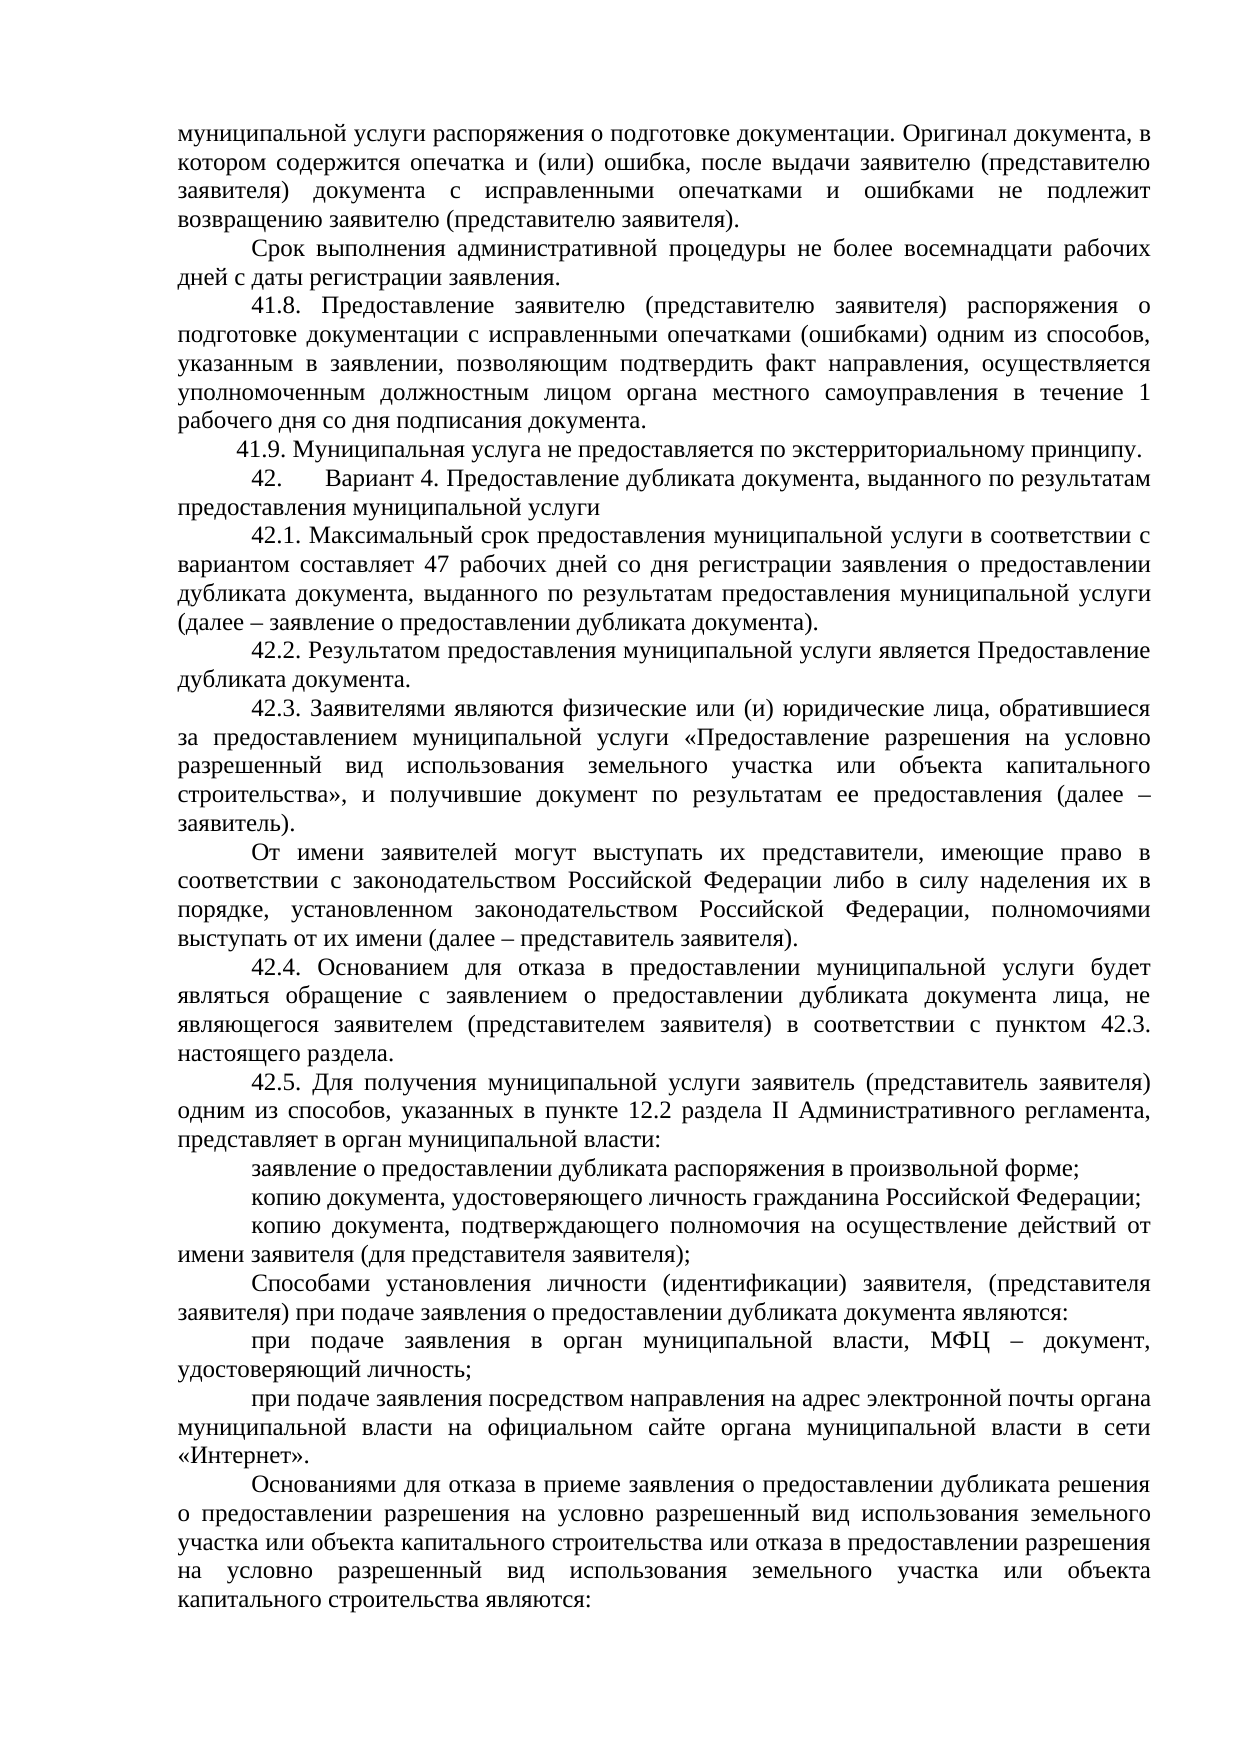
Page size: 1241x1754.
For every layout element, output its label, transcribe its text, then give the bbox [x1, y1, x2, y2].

text Способами установления личности (идентификации) заявителя, (представителя заявителя) при подаче заявления о предоставлении дубликата документа являются: [177, 1268, 1152, 1326]
text при подаче заявления посредством направления на адрес электронной почты органа муниципальной власти на официальном сайте органа муниципальной власти в сети «Интернет». [177, 1383, 1152, 1469]
title 42.3. Заявителями являются физические или (и) юридические лица, обратившиеся за предоставлением муниципальной услуги «Предоставление разрешения на условно разрешенный вид использования земельного участка или объекта капитального строительства», и получившие документ по результатам ее предоставления (далее – заявитель). [177, 693, 1152, 837]
text 42.1. Максимальный срок предоставления муниципальной услуги в соответствии с вариантом составляет 47 рабочих дней со дня регистрации заявления о предоставлении дубликата документа, выданного по результатам предоставления муниципальной услуги (далее – заявление о предоставлении дубликата документа). [177, 521, 1152, 636]
text копию документа, подтверждающего полномочия на осуществление действий от имени заявителя (для представителя заявителя); [177, 1211, 1152, 1268]
text 41.9. Муниципальная услуга не предоставляется по экстерриториальному принципу. [177, 434, 1152, 463]
text копию документа, удостоверяющего личность гражданина Российской Федерации; [177, 1182, 1152, 1211]
text 42.2. Результатом предоставления муниципальной услуги является Предоставление дубликата документа. [177, 636, 1152, 693]
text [177, 118, 1152, 233]
text Срок выполнения административной процедуры не более восемнадцати рабочих дней с даты регистрации заявления. [177, 233, 1152, 291]
text 42.5. Для получения муниципальной услуги заявитель (представитель заявителя) одним из способов, указанных в пункте 12.2 раздела II Административного регламента, представляет в орган муниципальной власти: [177, 1067, 1152, 1153]
text 42.4. Основанием для отказа в предоставлении муниципальной услуги будет являться обращение с заявлением о предоставлении дубликата документа лица, не являющегося заявителем (представителем заявителя) в соответствии с пунктом 42.3. настоящего раздела. [177, 952, 1152, 1067]
text 41.8. Предоставление заявителю (представителю заявителя) распоряжения о подготовке документации с исправленными опечатками (ошибками) одним из способов, указанным в заявлении, позволяющим подтвердить факт направления, осуществляется уполномоченным должностным лицом органа местного самоуправления в течение 1 рабочего дня со дня подписания документа. [177, 291, 1152, 434]
text От имени заявителей могут выступать их представители, имеющие право в соответствии с законодательством Российской Федерации либо в силу наделения их в порядке, установленном законодательством Российской Федерации, полномочиями выступать от их имени (далее – представитель заявителя). [177, 837, 1152, 952]
text заявление о предоставлении дубликата распоряжения в произвольной форме; [177, 1153, 1152, 1182]
text при подаче заявления в орган муниципальной власти, МФЦ – документ, удостоверяющий личность; [177, 1326, 1152, 1383]
text 42. Вариант 4. Предоставление дубликата документа, выданного по результатам предоставления муниципальной услуги [177, 463, 1152, 521]
text Основаниями для отказа в приеме заявления о предоставлении дубликата решения о предоставлении разрешения на условно разрешенный вид использования земельного участка или объекта капитального строительства или отказа в предоставлении разрешения на условно разрешенный вид использования земельного участка или объекта капитального строительства являются: [177, 1469, 1152, 1613]
